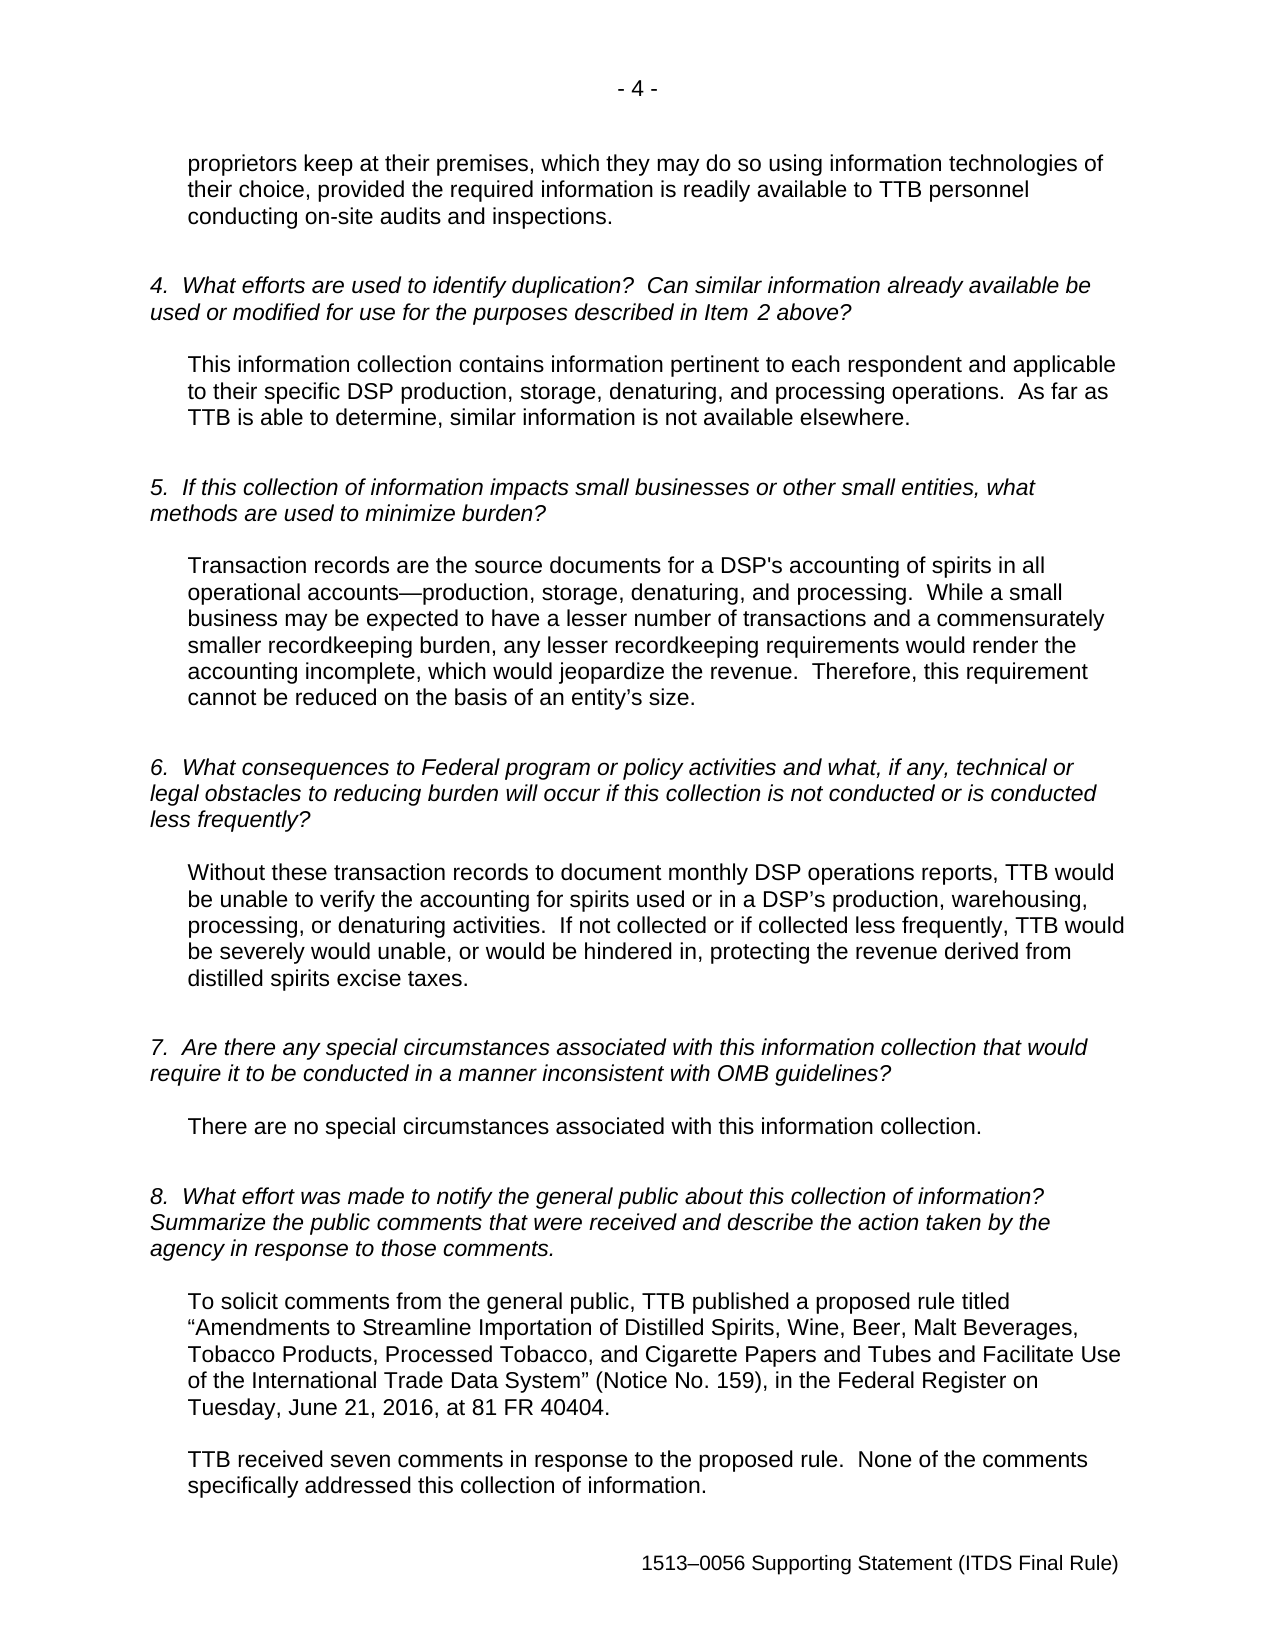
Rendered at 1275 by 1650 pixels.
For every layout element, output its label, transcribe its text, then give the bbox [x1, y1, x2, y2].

text TTB received seven comments in response to the proposed rule. None of the comments specifically addressed this collection of information. [187, 1446, 1125, 1499]
text Without these transaction records to document monthly DSP operations reports, TTB would be unable to verify the accounting for spirits used or in a DSP’s production, warehousing, processing, or denaturing activities. If not collected or if collected less frequently, TTB would be severely would unable, or would be hindered in, protecting the revenue derived from distilled spirits excise taxes. [187, 859, 1125, 991]
text This information collection contains information pertinent to each respondent and applicable to their specific DSP production, storage, denaturing, and processing operations. As far as TTB is able to determine, similar information is not available elsewhere. [187, 351, 1125, 430]
text 4. What efforts are used to identify duplication? Can similar information already available be used or modified for use for the purposes described in Item 2 above? [150, 272, 1125, 325]
text 6. What consequences to Federal program or policy activities and what, if any, technical or legal obstacles to reducing burden will occur if this collection is not conducted or is conducted less frequently? [150, 754, 1125, 833]
text 8. What effort was made to notify the general public about this collection of information? Summarize the public comments that were received and describe the action taken by the agency in response to those comments. [150, 1183, 1125, 1262]
text Transaction records are the source documents for a DSP's accounting of spirits in all operational accounts—production, storage, denaturing, and processing. While a small business may be expected to have a lesser number of transactions and a commensurately smaller recordkeeping burden, any lesser recordkeeping requirements would render the accounting incomplete, which would jeopardize the revenue. Therefore, this requirement cannot be reduced on the basis of an entity’s size. [187, 552, 1125, 711]
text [187, 150, 1125, 229]
text To solicit comments from the general public, TTB published a proposed rule titled “Amendments to Streamline Importation of Distilled Spirits, Wine, Beer, Malt Beverages, Tobacco Products, Processed Tobacco, and Cigarette Papers and Tubes and Facilitate Use of the International Trade Data System” (Notice No. 159), in the Federal Register on Tuesday, June 21, 2016, at 81 FR 40404. [187, 1288, 1125, 1420]
text 7. Are there any special circumstances associated with this information collection that would require it to be conducted in a manner inconsistent with OMB guidelines? [150, 1034, 1125, 1087]
text 5. If this collection of information impacts small businesses or other small entities, what methods are used to minimize burden? [150, 473, 1125, 526]
text There are no special circumstances associated with this information collection. [187, 1113, 1125, 1139]
